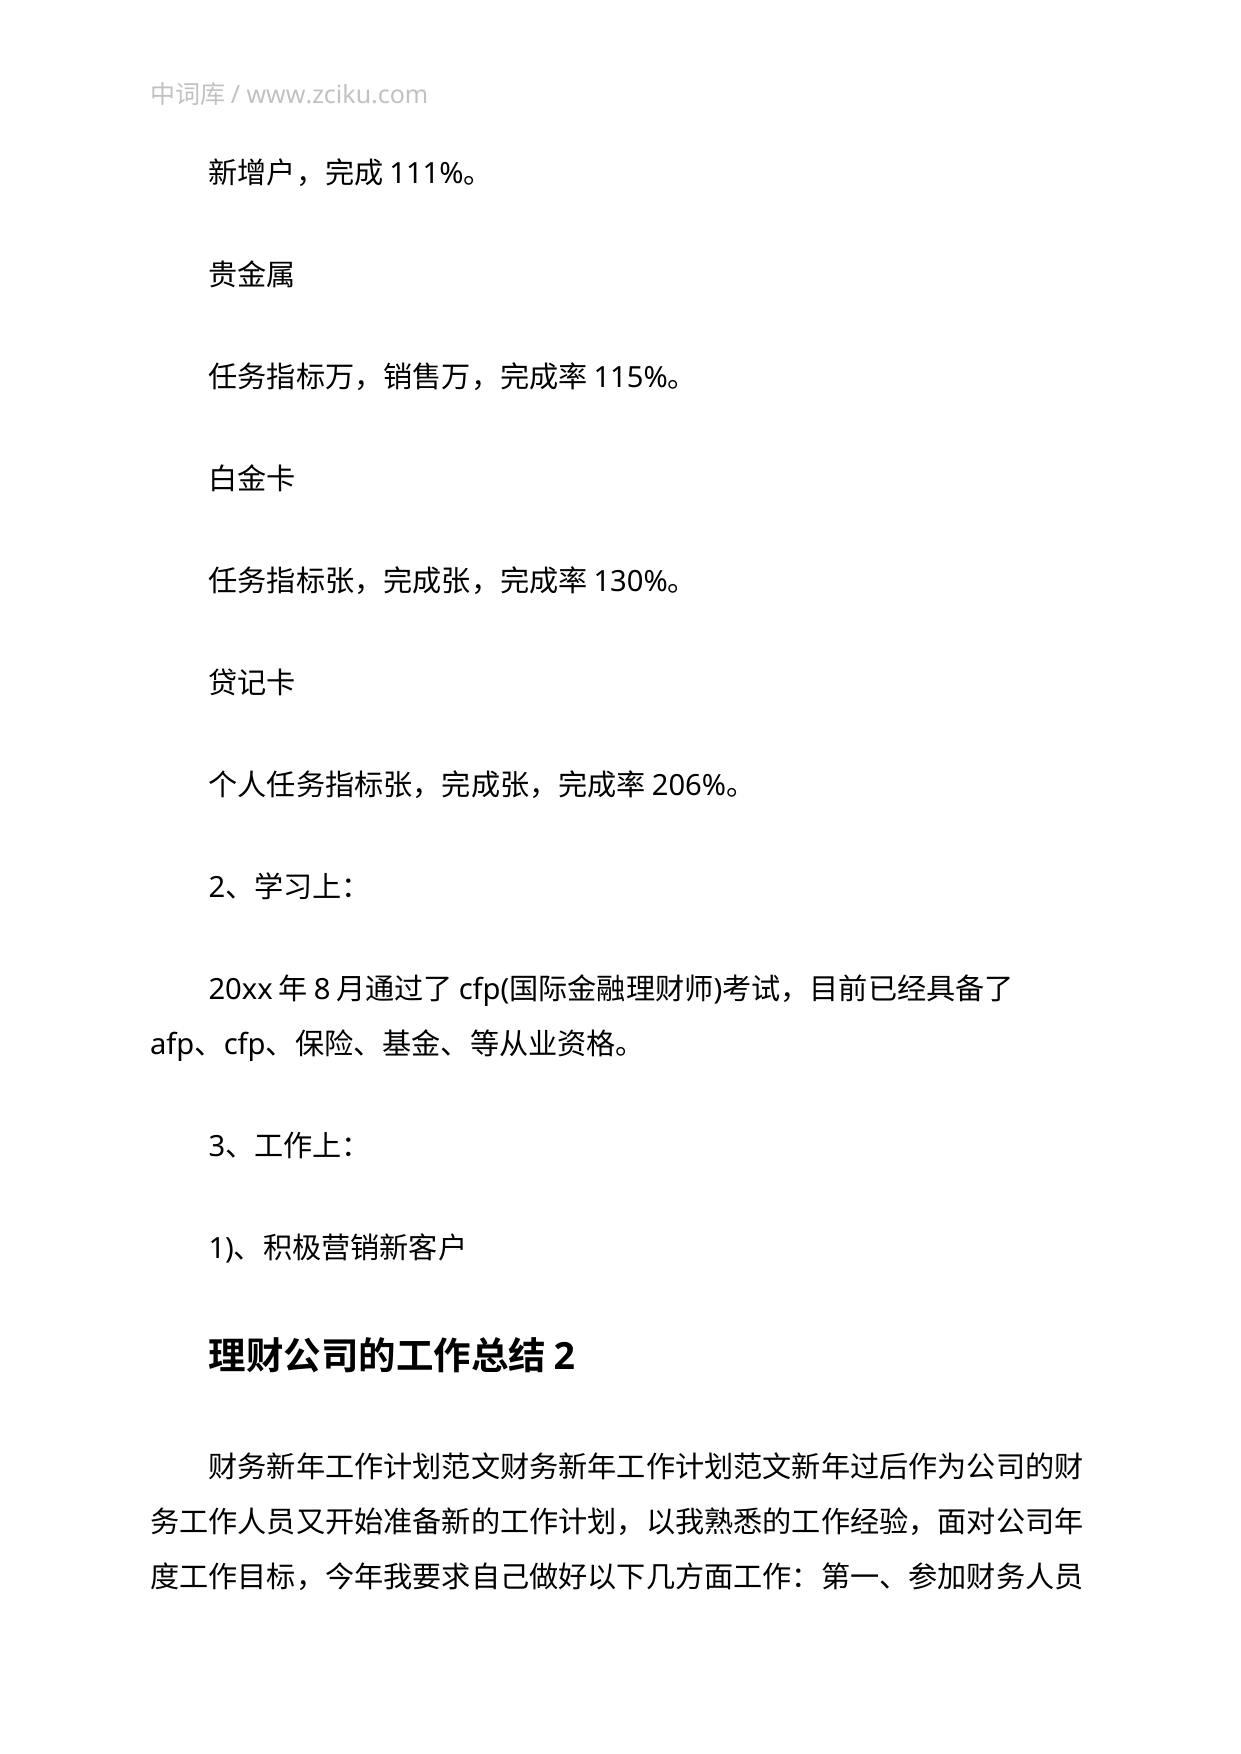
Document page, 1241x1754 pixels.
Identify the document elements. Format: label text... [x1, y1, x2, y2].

text 3、工作上： [150, 1122, 1090, 1164]
text 新增户，完成111%。 [150, 150, 1090, 192]
text 个人任务指标张，完成张，完成率206%。 [150, 761, 1090, 804]
text 任务指标张，完成张，完成率130%。 [150, 557, 1090, 600]
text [150, 1444, 1090, 1596]
text 20xx年8月通过了cfp(国际金融理财师)考试，目前已经具备了afp、cfp、保险、基金、等从业资格。 [150, 965, 1090, 1063]
text 贵金属 [150, 252, 1090, 294]
text 贷记卡 [150, 659, 1090, 702]
text 理财公司的工作总结2 [150, 1326, 1090, 1381]
text 2、学习上： [150, 863, 1090, 906]
text 任务指标万，销售万，完成率115%。 [150, 354, 1090, 396]
text 白金卡 [150, 456, 1090, 498]
text 1)、积极营销新客户 [150, 1224, 1090, 1267]
